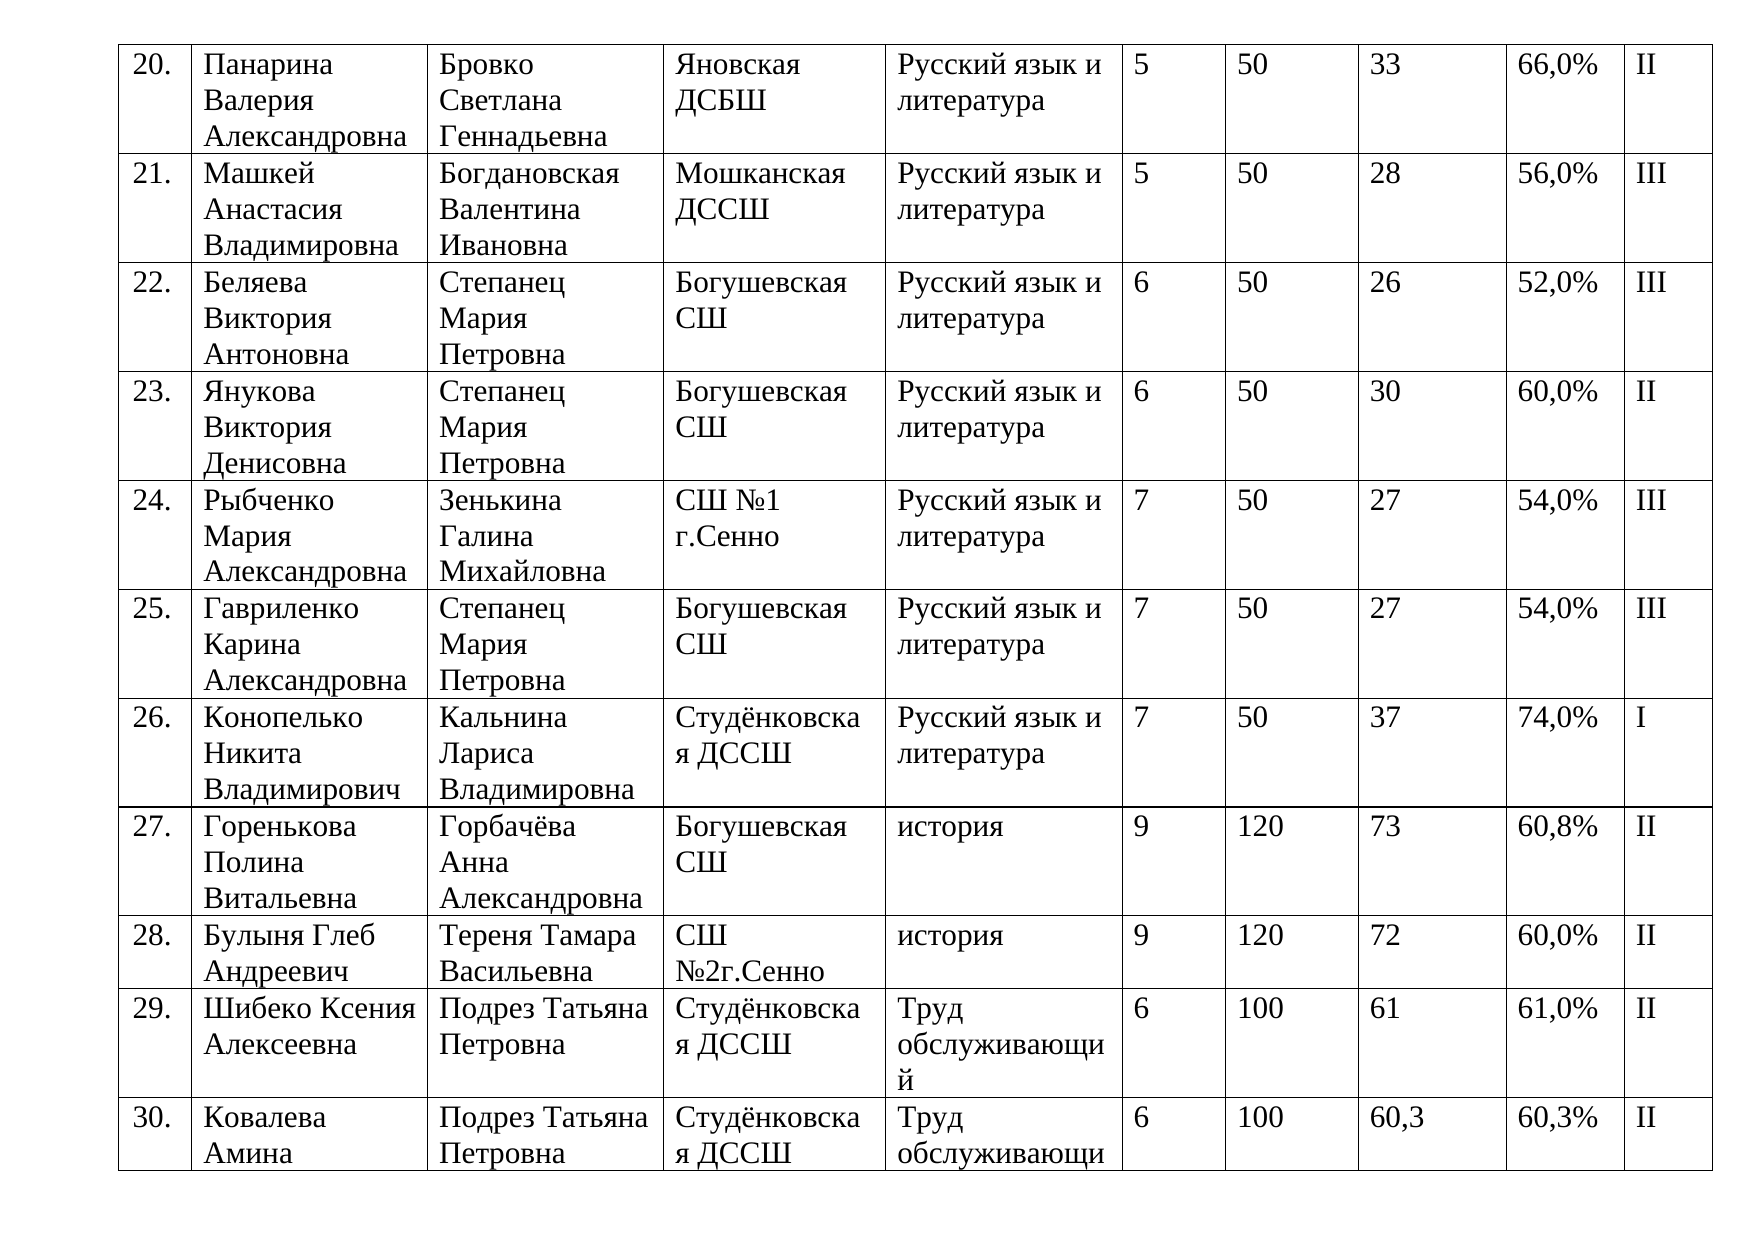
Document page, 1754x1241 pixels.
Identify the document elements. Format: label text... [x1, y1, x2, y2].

table_cell Гавриленко Карина Александровна [192, 590, 427, 697]
table_cell Кальнина Лариса Владимировна [428, 699, 663, 806]
table_cell [119, 590, 191, 697]
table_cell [192, 1098, 427, 1170]
table_cell 7 [1123, 699, 1225, 806]
table_cell Бровко Светлана Геннадьевна [428, 45, 663, 153]
table_cell Степанец Мария Петровна [428, 263, 663, 371]
table_cell Русский язык и литература [886, 481, 1122, 589]
table_cell 66,0% [1507, 45, 1624, 153]
table_cell 7 [1123, 590, 1225, 697]
table_cell III [1625, 590, 1712, 697]
table_cell 30 [1359, 372, 1506, 480]
table_cell Богдановская Валентина Ивановна [428, 154, 663, 262]
table_cell Машкей Анастасия Владимировна [192, 154, 427, 262]
table_cell Студёнковская ДССШ [664, 699, 885, 806]
table_cell 60,8% [1507, 808, 1624, 915]
table_cell Шибеко Ксения Алексеевна [192, 989, 427, 1097]
table_cell 120 [1226, 808, 1358, 915]
table_cell [119, 481, 191, 589]
table_cell 9 [1123, 808, 1225, 915]
table_cell 9 [1123, 916, 1225, 988]
table_cell 5 [1123, 45, 1225, 153]
table_cell Богушевская СШ [664, 590, 885, 697]
table_cell Тереня Тамара Васильевна [428, 916, 663, 988]
table_cell 72 [1359, 916, 1506, 988]
table_cell Горенькова Полина Витальевна [192, 808, 427, 915]
table_cell [119, 699, 191, 806]
table_cell Русский язык и литература [886, 699, 1122, 806]
table_cell Русский язык и литература [886, 590, 1122, 697]
table_cell Беляева Виктория Антоновна [192, 263, 427, 371]
table_cell 61 [1359, 989, 1506, 1097]
table_cell 100 [1226, 1098, 1358, 1170]
table_cell [119, 989, 191, 1097]
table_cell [886, 45, 1122, 153]
table_cell 56,0% [1507, 154, 1624, 262]
table_cell 60,0% [1507, 916, 1624, 988]
table_cell [119, 372, 191, 480]
table_cell III [1625, 263, 1712, 371]
table_cell II [1625, 808, 1712, 915]
table_cell 27 [1359, 590, 1506, 697]
table_cell 6 [1123, 1098, 1225, 1170]
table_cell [428, 1098, 663, 1170]
table_cell 50 [1226, 590, 1358, 697]
table_cell II [1625, 372, 1712, 480]
table_cell Булыня Глеб Андреевич [192, 916, 427, 988]
table_cell Степанец Мария Петровна [428, 372, 663, 480]
table_cell история [886, 808, 1122, 915]
table_cell 7 [1123, 481, 1225, 589]
table_cell 73 [1359, 808, 1506, 915]
table_cell СШ №2г.Сенно [664, 916, 885, 988]
table_cell [119, 808, 191, 915]
table_cell 50 [1226, 263, 1358, 371]
table_cell 33 [1359, 45, 1506, 153]
table_cell 74,0% [1507, 699, 1624, 806]
table_cell II [1625, 916, 1712, 988]
table_cell 54,0% [1507, 590, 1624, 697]
table_cell III [1625, 481, 1712, 589]
table_cell 37 [1359, 699, 1506, 806]
table_cell 120 [1226, 916, 1358, 988]
table_cell III [1625, 154, 1712, 262]
table_cell Подрез Татьяна Петровна [428, 989, 663, 1097]
table_cell 26 [1359, 263, 1506, 371]
table_cell [119, 916, 191, 988]
table_cell [119, 1098, 191, 1170]
table_cell 50 [1226, 154, 1358, 262]
table_cell 60,3% [1507, 1098, 1624, 1170]
table_cell II [1625, 45, 1712, 153]
table_cell 100 [1226, 989, 1358, 1097]
table_cell Русский язык и литература [886, 263, 1122, 371]
table_cell 50 [1226, 372, 1358, 480]
table_cell Конопелько Никита Владимирович [192, 699, 427, 806]
table_cell Янукова Виктория Денисовна [192, 372, 427, 480]
table_cell 28 [1359, 154, 1506, 262]
table_cell Яновская ДСБШ [664, 45, 885, 153]
table_cell Рыбченко Мария Александровна [192, 481, 427, 589]
table_cell 60,3 [1359, 1098, 1506, 1170]
table_cell СШ №1 г.Сенно [664, 481, 885, 589]
table_cell Богушевская СШ [664, 372, 885, 480]
table_cell Панарина Валерия Александровна [192, 45, 427, 153]
table_cell 60,0% [1507, 372, 1624, 480]
table_cell I [1625, 699, 1712, 806]
table_cell Степанец Мария Петровна [428, 590, 663, 697]
table_cell Русский язык и литература [886, 372, 1122, 480]
table_cell [119, 45, 191, 153]
table_cell [119, 263, 191, 371]
table_cell 50 [1226, 699, 1358, 806]
table_cell 6 [1123, 263, 1225, 371]
table_cell Горбачёва Анна Александровна [428, 808, 663, 915]
table_cell 6 [1123, 989, 1225, 1097]
table_cell Богушевская СШ [664, 263, 885, 371]
table_cell 50 [1226, 481, 1358, 589]
table_cell 27 [1359, 481, 1506, 589]
table_cell Русский язык и литература [886, 154, 1122, 262]
table_cell Зенькина Галина Михайловна [428, 481, 663, 589]
table_cell 5 [1123, 154, 1225, 262]
table_cell 61,0% [1507, 989, 1624, 1097]
table_cell Студёнковская ДССШ [664, 1098, 885, 1170]
table_cell II [1625, 1098, 1712, 1170]
table_cell история [886, 916, 1122, 988]
table_cell 54,0% [1507, 481, 1624, 589]
table_cell Богушевская СШ [664, 808, 885, 915]
table_cell 6 [1123, 372, 1225, 480]
table_cell Студёнковская ДССШ [664, 989, 885, 1097]
table_cell [119, 154, 191, 262]
table_cell II [1625, 989, 1712, 1097]
table_cell Мошканская ДССШ [664, 154, 885, 262]
table_cell 52,0% [1507, 263, 1624, 371]
table_cell 50 [1226, 45, 1358, 153]
table_cell Труд обслуживающий [886, 989, 1122, 1097]
table_cell Труд обслуживающий [886, 1098, 1122, 1170]
